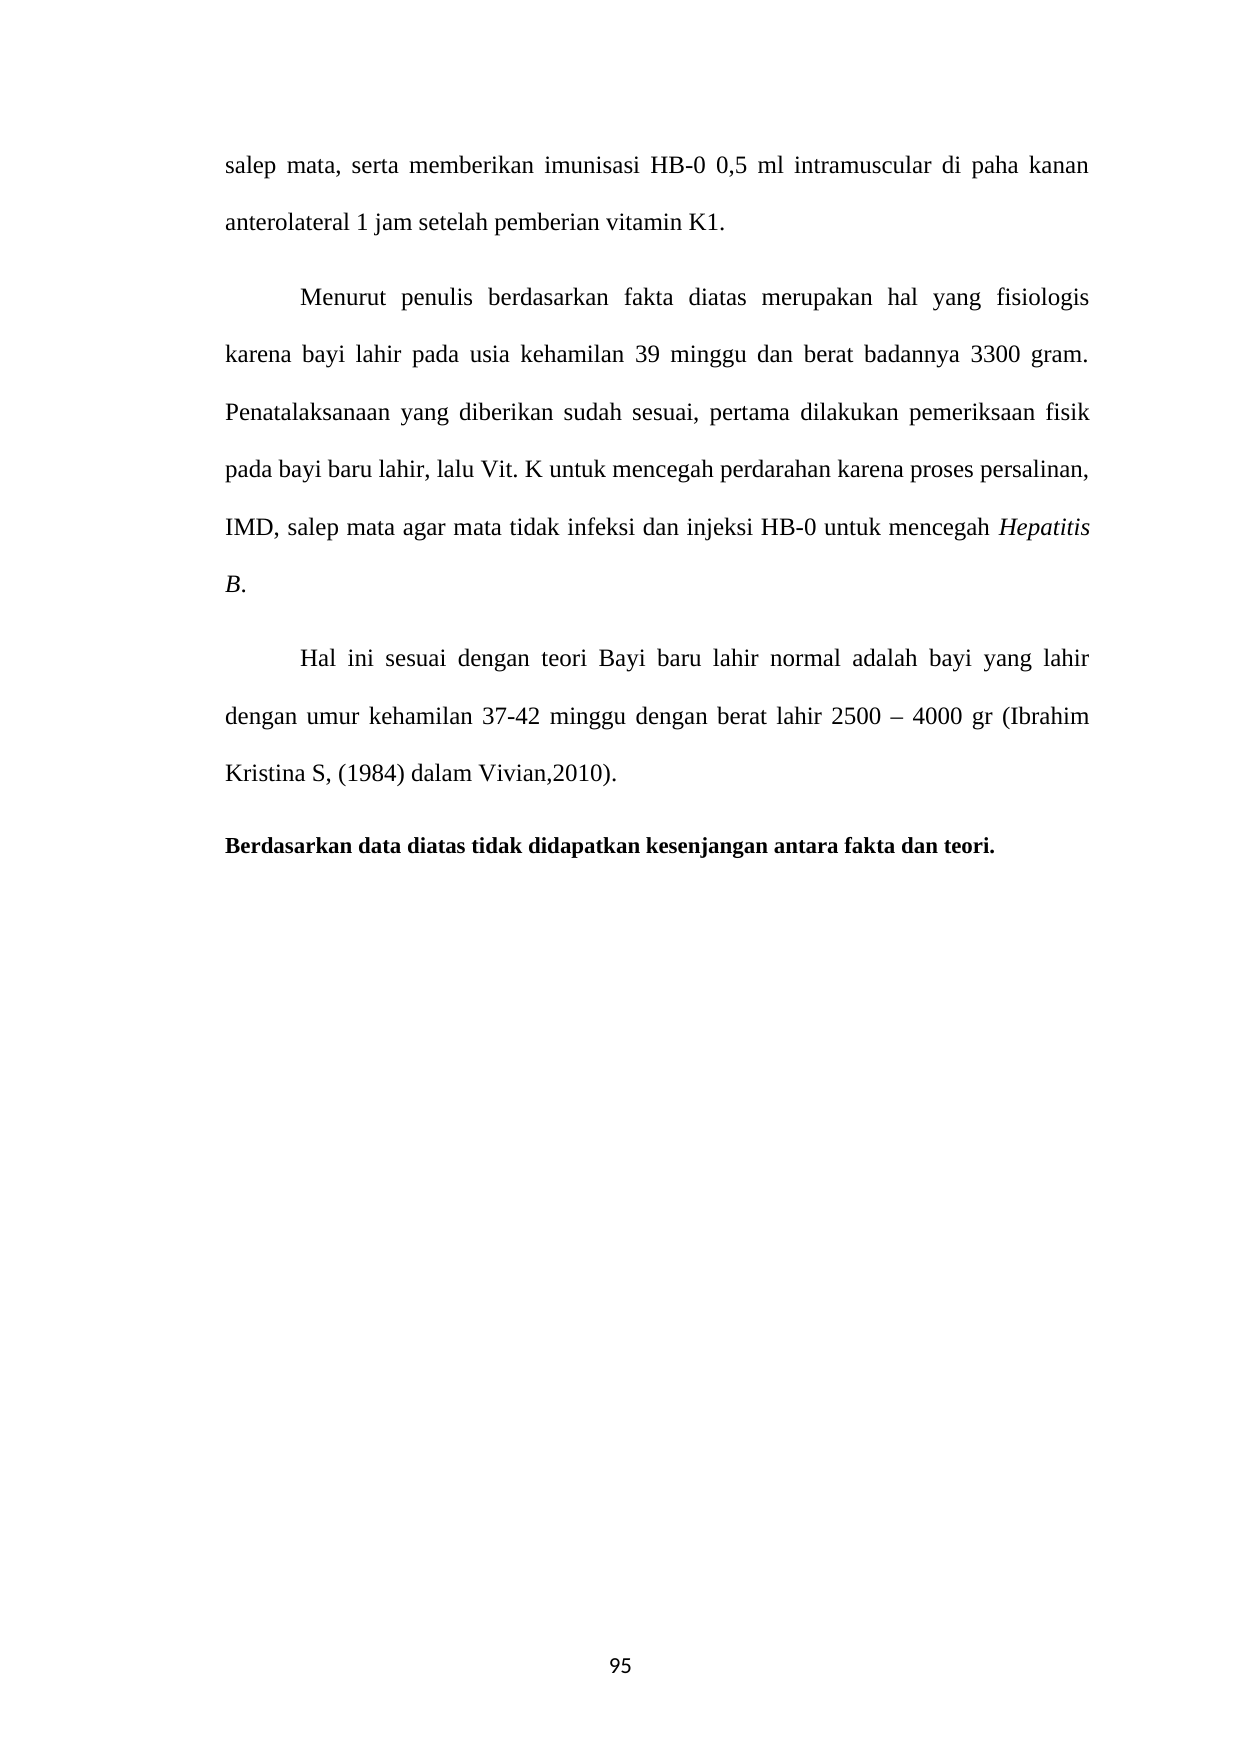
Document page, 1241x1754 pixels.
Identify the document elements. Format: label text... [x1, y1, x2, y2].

text Hal ini sesuai dengan teori Bayi baru lahir normal adalah bayi yang lahir dengan umur kehamilan 37-42 minggu dengan berat lahir 2500 – 4000 gr (Ibrahim Kristina S, (1984) dalam Vivian,2010). [225, 643, 1090, 787]
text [225, 150, 1090, 236]
text Berdasarkan data diatas tidak didapatkan kesenjangan antara fakta dan teori. [150, 832, 1090, 859]
text Menurut penulis berdasarkan fakta diatas merupakan hal yang fisiologis karena bayi lahir pada usia kehamilan 39 minggu dan berat badannya 3300 gram. Penatalaksanaan yang diberikan sudah sesuai, pertama dilakukan pemeriksaan fisik pada bayi baru lahir, lalu Vit. K untuk mencegah perdarahan karena proses persalinan, IMD, salep mata agar mata tidak infeksi dan injeksi HB-0 untuk mencegah Hepatitis B. [225, 282, 1090, 598]
